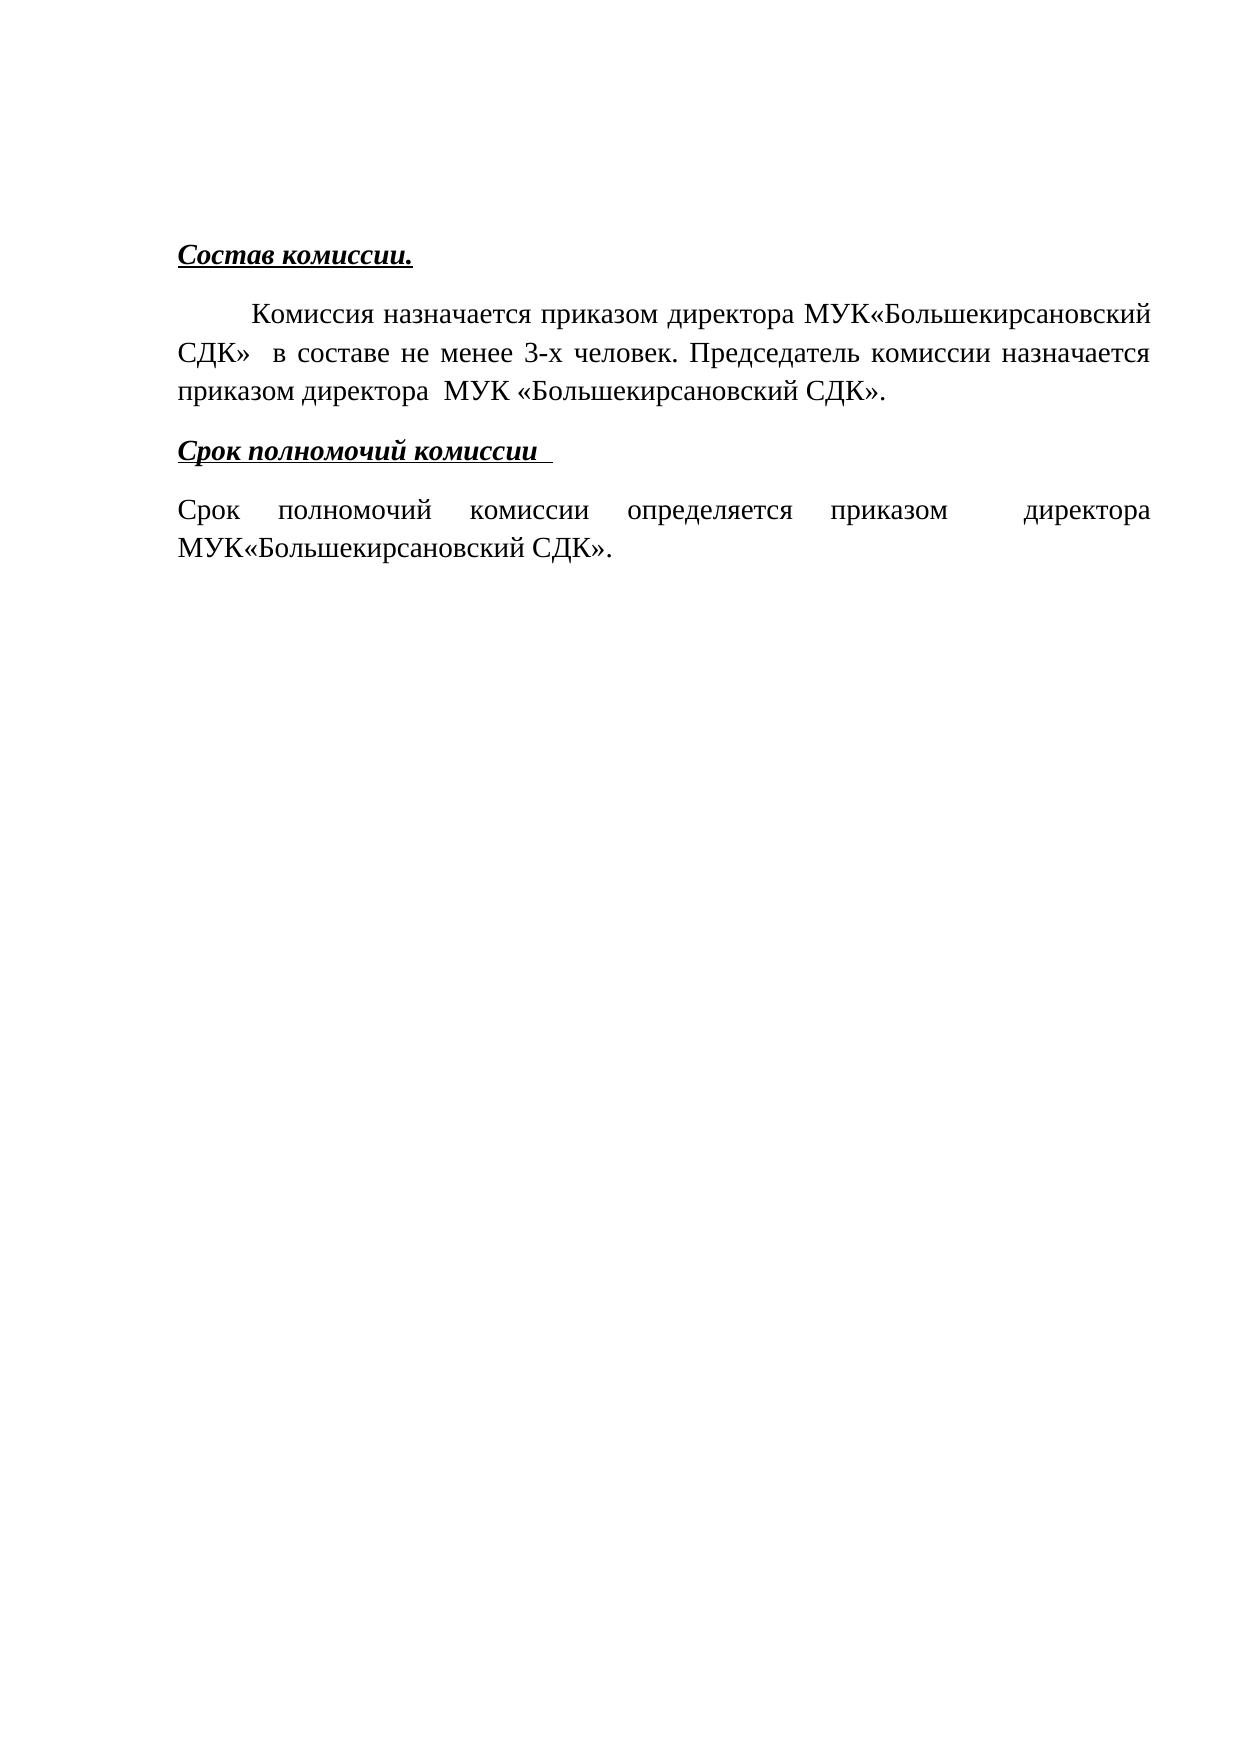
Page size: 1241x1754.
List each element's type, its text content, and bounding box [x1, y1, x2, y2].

text Срок полномочий комиссии [177, 433, 1152, 466]
text Состав комиссии. [177, 237, 1152, 270]
text Комиссия назначается приказом директора МУК«Большекирсановский СДК» в составе не менее 3-х человек. Председатель комиссии назначается приказом директора МУК «Большекирсановский СДК». [177, 296, 1152, 407]
text Срок полномочий комиссии определяется приказом директора МУК«Большекирсановский СДК». [177, 492, 1152, 564]
